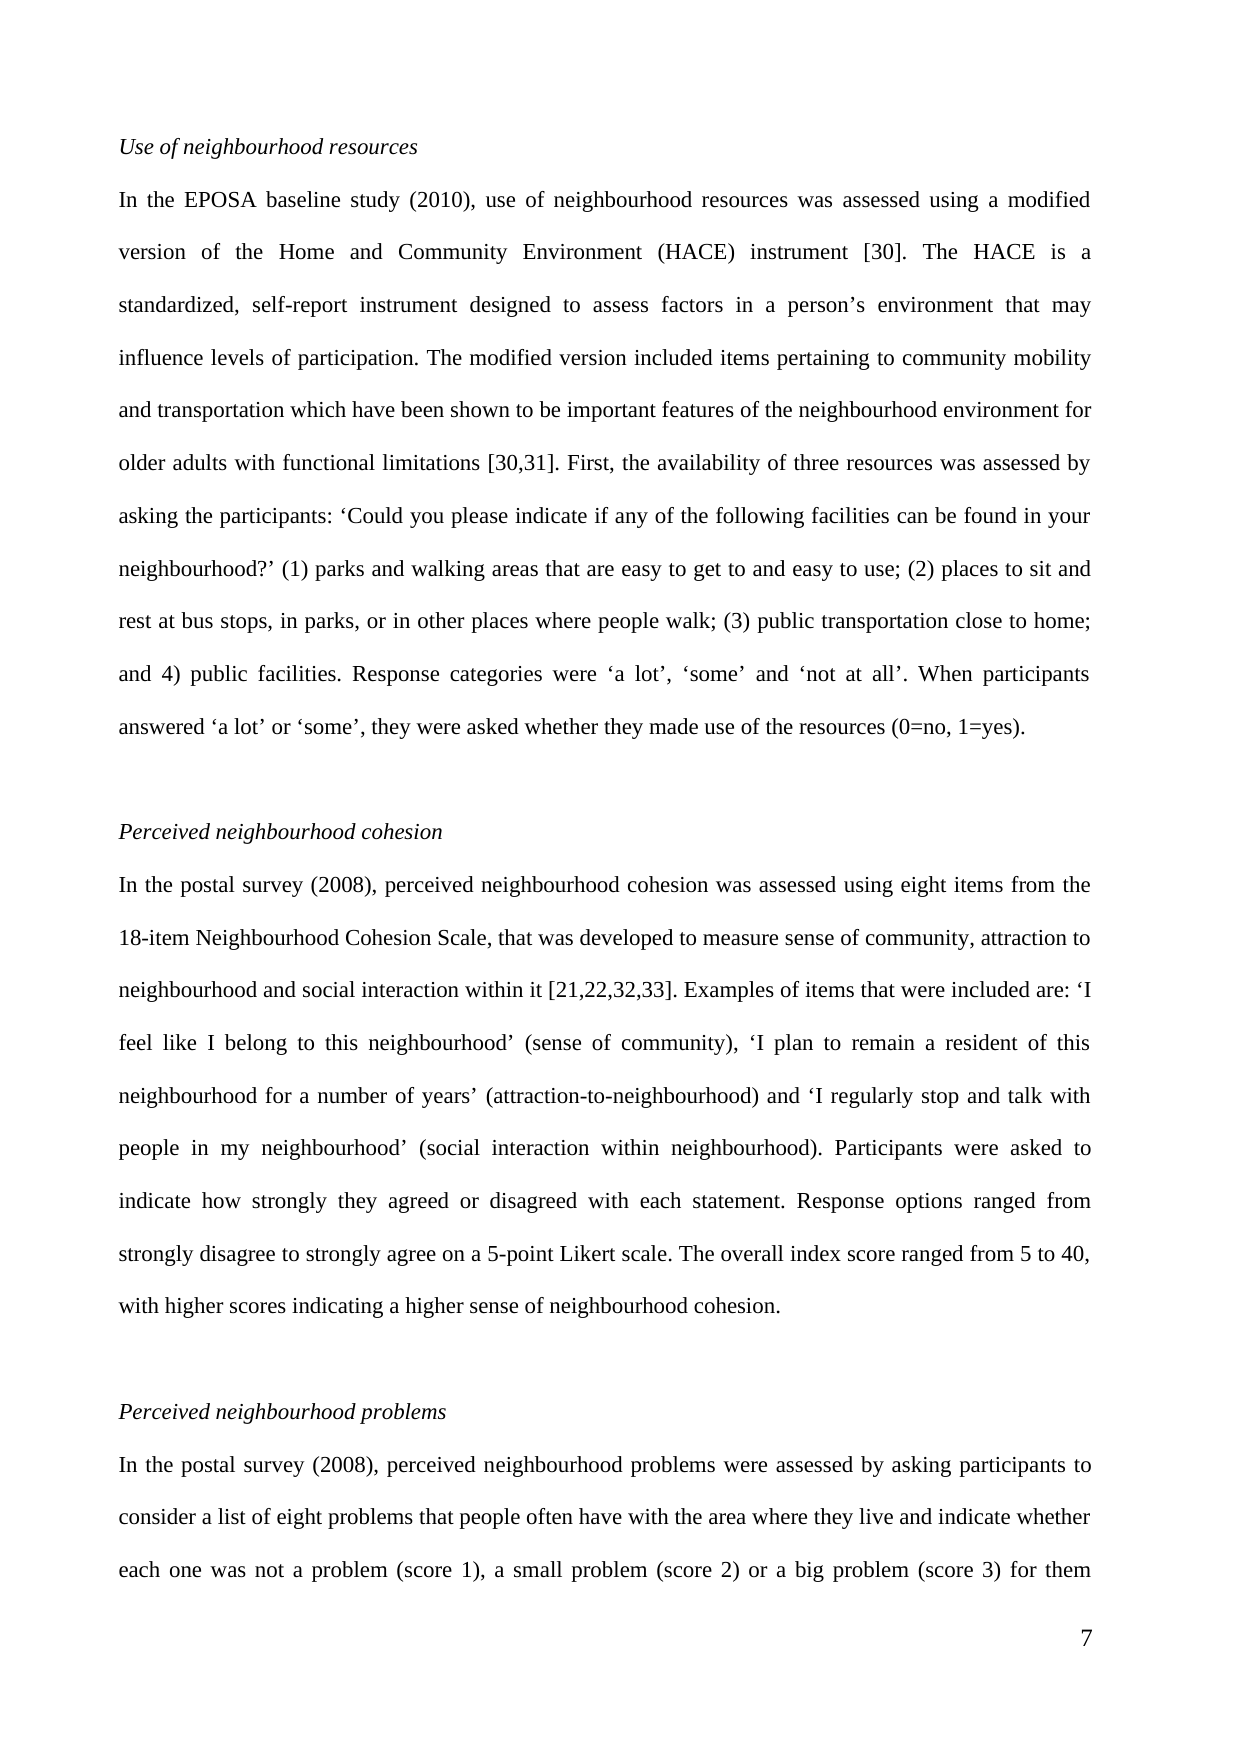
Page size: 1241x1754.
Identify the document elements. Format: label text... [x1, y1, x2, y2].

text Use of neighbourhood resources [118, 133, 1093, 159]
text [118, 1451, 1093, 1582]
text In the EPOSA baseline study (2010), use of neighbourhood resources was assessed using a modified version of the Home and Community Environment (HACE) instrument [30]. The HACE is a standardized, self-report instrument designed to assess factors in a person’s environment that may influence levels of participation. The modified version included items pertaining to community mobility and transportation which have been shown to be important features of the neighbourhood environment for older adults with functional limitations [30,31]. First, the availability of three resources was assessed by asking the participants: ‘Could you please indicate if any of the following facilities can be found in your neighbourhood?’ (1) parks and walking areas that are easy to get to and easy to use; (2) places to sit and rest at bus stops, in parks, or in other places where people walk; (3) public transportation close to home; and 4) public facilities. Response categories were ‘a lot’, ‘some’ and ‘not at all’. When participants answered ‘a lot’ or ‘some’, they were asked whether they made use of the resources (0=no, 1=yes). [118, 186, 1093, 739]
text In the postal survey (2008), perceived neighbourhood cohesion was assessed using eight items from the 18-item Neighbourhood Cohesion Scale, that was developed to measure sense of community, attraction to neighbourhood and social interaction within it [21,22,32,33]. Examples of items that were included are: ‘I feel like I belong to this neighbourhood’ (sense of community), ‘I plan to remain a resident of this neighbourhood for a number of years’ (attraction-to-neighbourhood) and ‘I regularly stop and talk with people in my neighbourhood’ (social interaction within neighbourhood). Participants were asked to indicate how strongly they agreed or disagreed with each statement. Response options ranged from strongly disagree to strongly agree on a 5-point Likert scale. The overall index score ranged from 5 to 40, with higher scores indicating a higher sense of neighbourhood cohesion. [118, 871, 1093, 1319]
text Perceived neighbourhood problems [118, 1398, 1093, 1424]
text Perceived neighbourhood cohesion [118, 818, 1093, 844]
